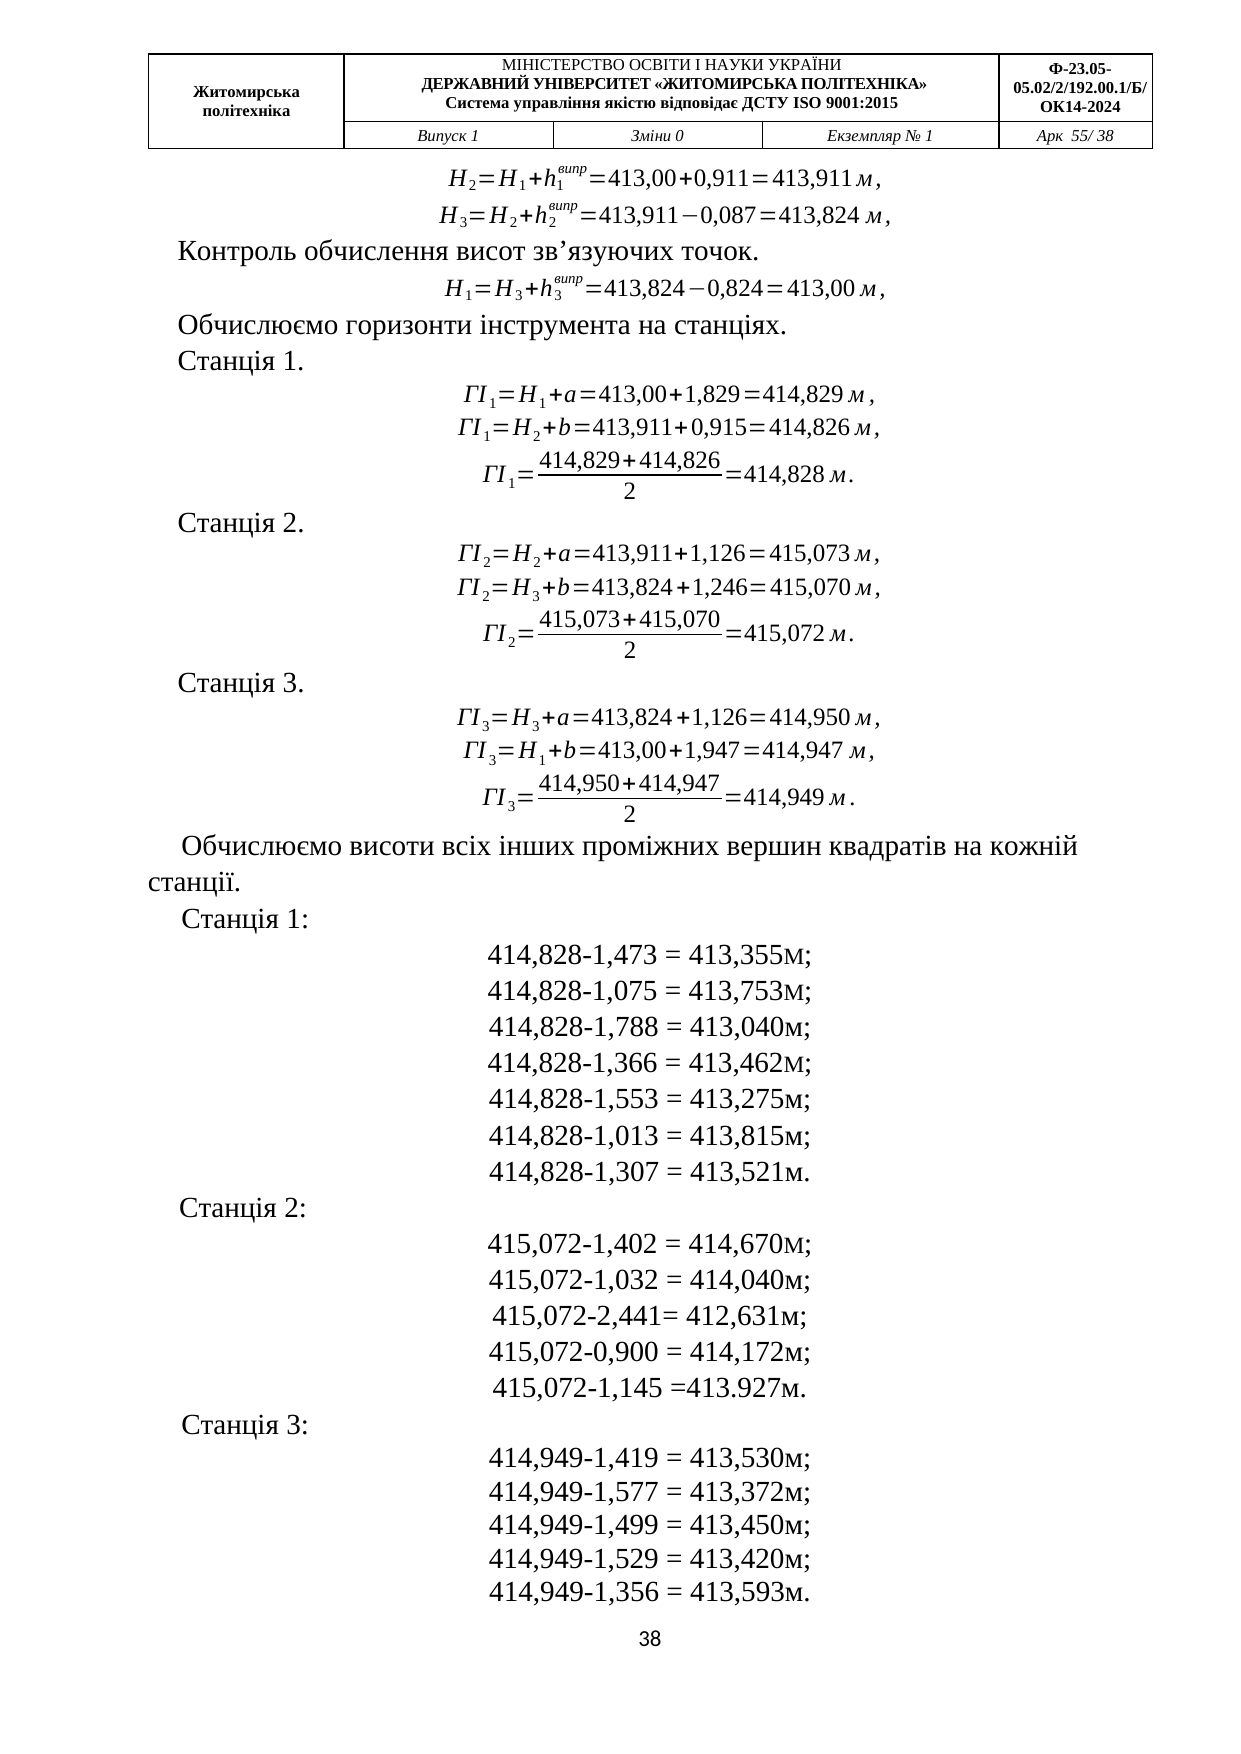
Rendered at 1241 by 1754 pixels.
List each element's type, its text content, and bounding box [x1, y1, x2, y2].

text 414,828-1,366 = 413,462м; [148, 1045, 1152, 1079]
text 414,828-1,075 = 413,753м; [148, 973, 1152, 1007]
text 414,949-1,419 = 413,530м; [148, 1440, 1152, 1474]
text Станція 1: [148, 901, 1152, 934]
text Станція 3: [148, 1407, 1152, 1440]
text 414,828-1,307 = 413,521м. [148, 1154, 1152, 1187]
text Станція 2. [148, 505, 1152, 539]
text 414,949-1,356 = 413,593м. [148, 1574, 1152, 1608]
text 415,072-1,145 =413.927м. [148, 1371, 1152, 1404]
text 415,072-1,032 = 414,040м; [148, 1262, 1152, 1296]
text Обчислюємо висоти всіх інших проміжних вершин квадратів на кожній станції. [148, 828, 1152, 898]
text Контроль обчислення висот зв’язуючих точок. [148, 233, 1152, 267]
text Станція 1. [148, 343, 1152, 376]
text 415,072-2,441= 412,631м; [148, 1298, 1152, 1332]
text 415,072-0,900 = 414,172м; [148, 1334, 1152, 1368]
text 415,072-1,402 = 414,670м; [148, 1226, 1152, 1259]
text 414,949-1,529 = 413,420м; [148, 1541, 1152, 1574]
text 414,828-1,473 = 413,355м; [148, 937, 1152, 970]
text 414,949-1,499 = 413,450м; [148, 1507, 1152, 1541]
text 414,828-1,013 = 413,815м; [148, 1118, 1152, 1151]
text 414,828-1,553 = 413,275м; [148, 1081, 1152, 1115]
text Станція 3. [148, 665, 1152, 698]
text 414,949-1,577 = 413,372м; [148, 1474, 1152, 1507]
text Обчислюємо горизонти інструмента на станціях. [148, 307, 1152, 340]
text 414,828-1,788 = 413,040м; [148, 1009, 1152, 1043]
text Станція 2: [148, 1190, 1152, 1223]
